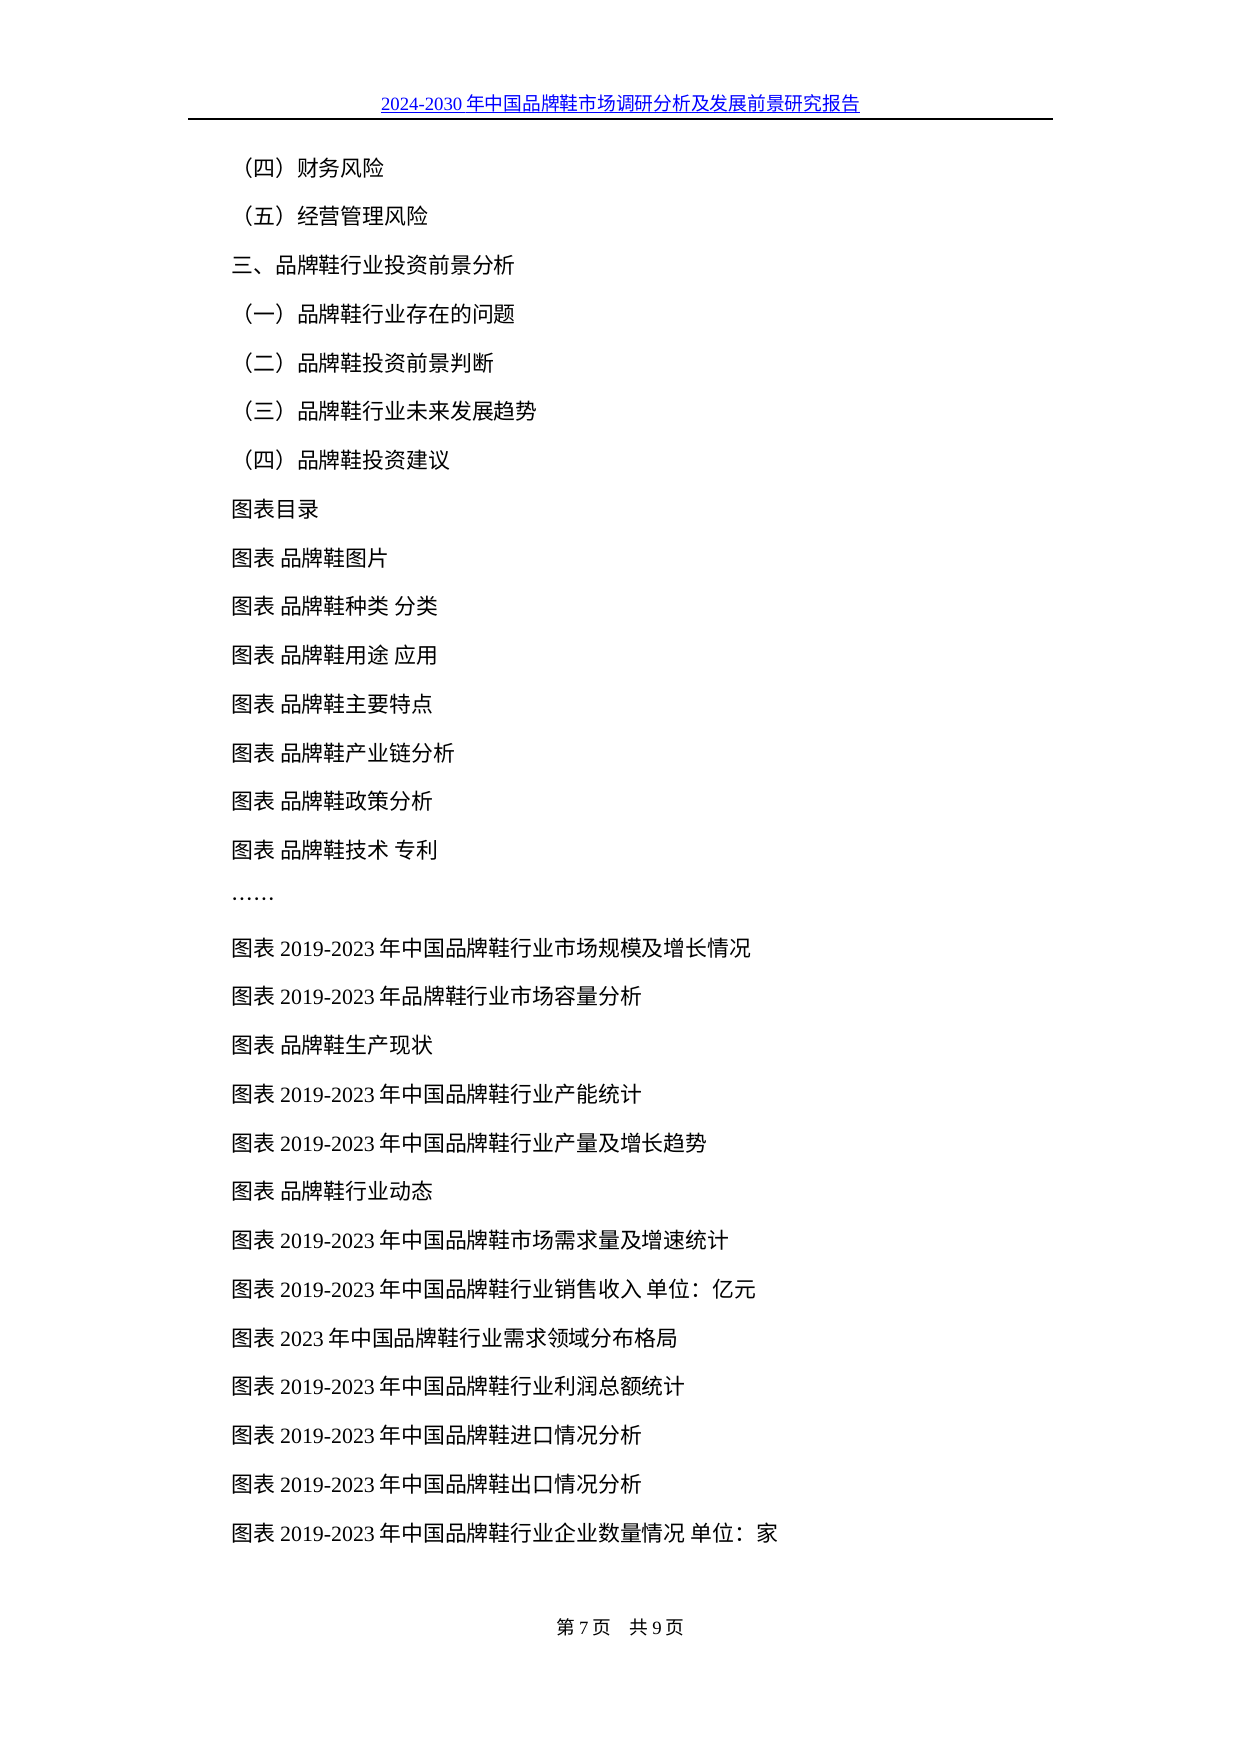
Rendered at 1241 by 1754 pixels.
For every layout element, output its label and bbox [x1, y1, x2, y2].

text [187, 150, 1053, 1548]
